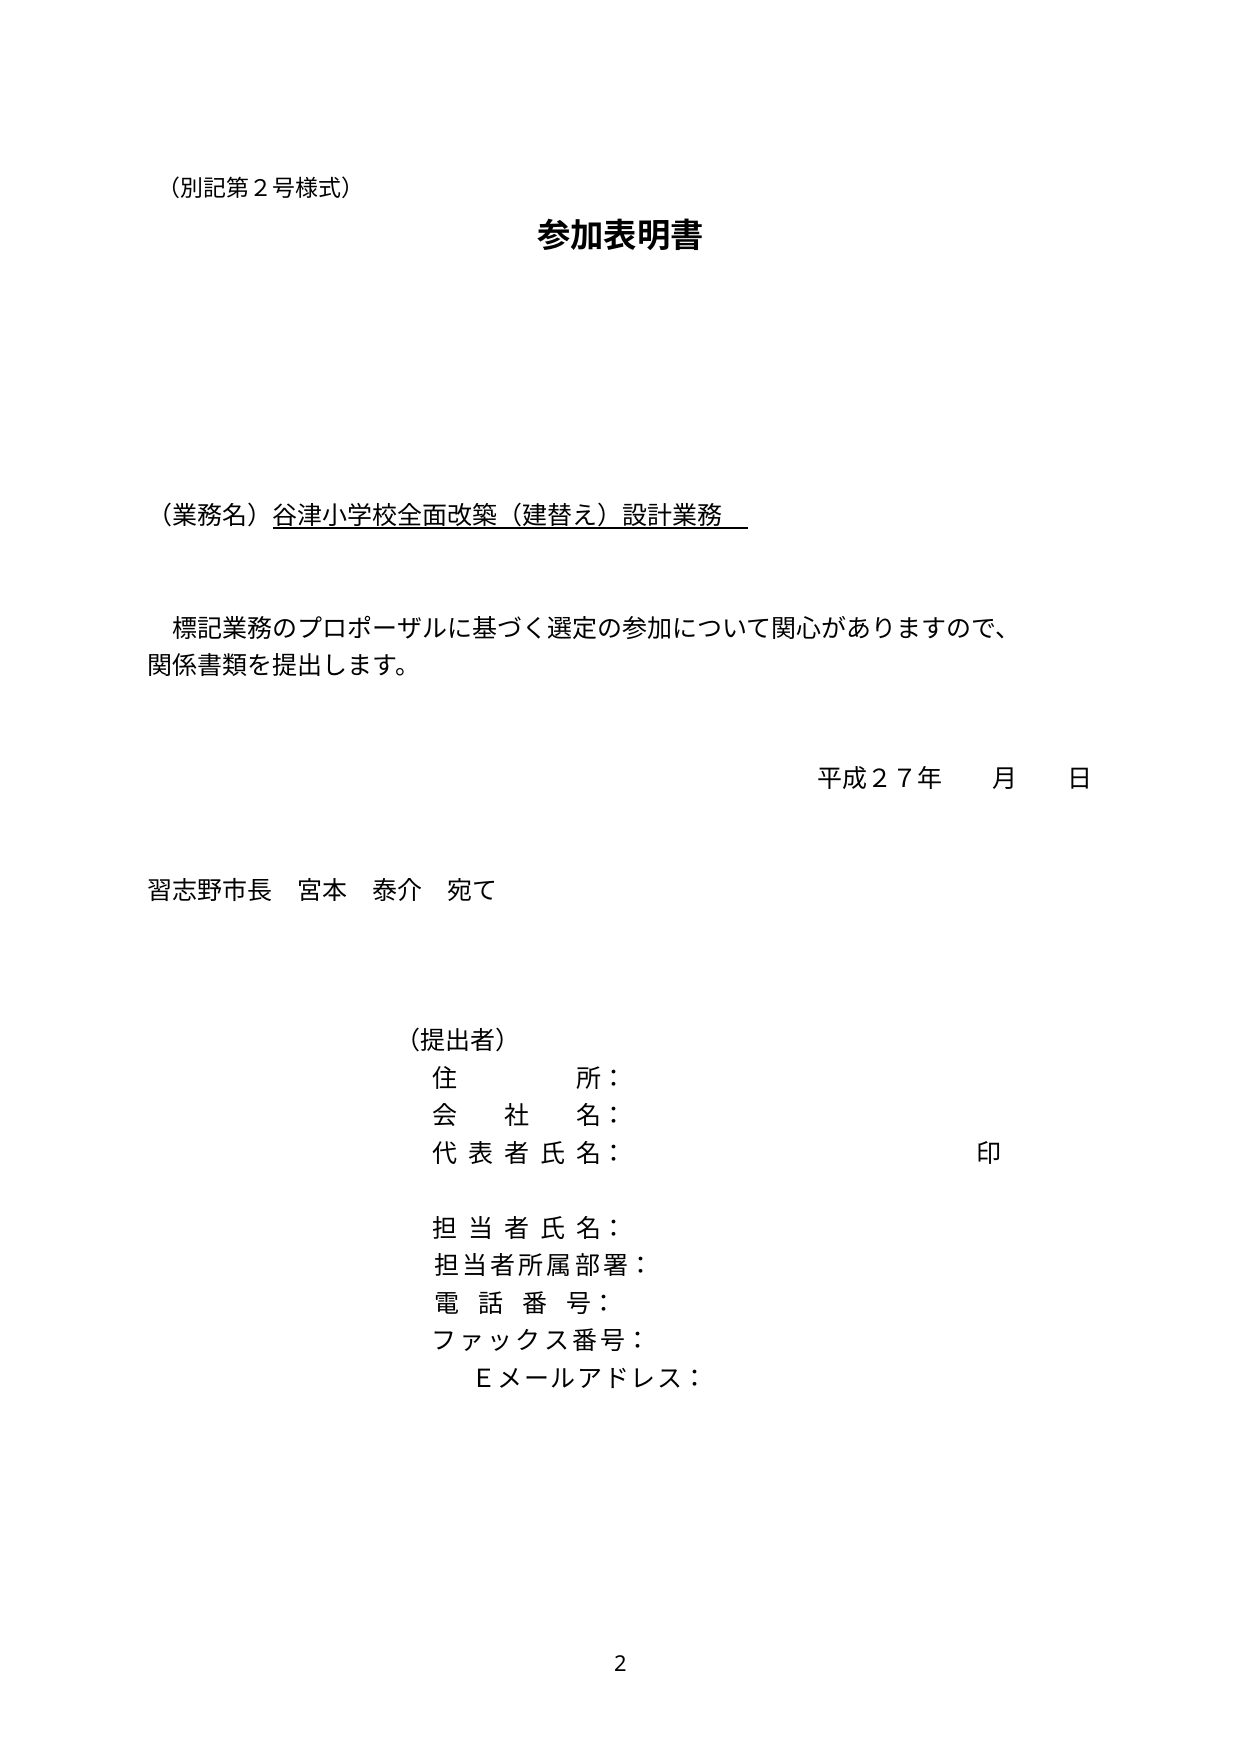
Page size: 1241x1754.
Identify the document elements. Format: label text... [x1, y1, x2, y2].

text （業務名）谷津小学校全面改築（建替え）設計業務 [148, 495, 1092, 533]
text ファックス番号： [148, 1320, 1092, 1358]
text （提出者） [148, 1020, 1092, 1058]
text 参加表明書 [148, 195, 1092, 270]
text 関係書類を提出します。 [148, 645, 1092, 683]
text Ｅメールアドレス： [148, 1358, 1092, 1395]
text 電話番号： [148, 1283, 1092, 1320]
text 担当者氏名： [148, 1208, 1092, 1245]
text 標記業務のプロポーザルに基づく選定の参加について関心がありますので、 [148, 608, 1092, 645]
text 会 社 名： [148, 1095, 1092, 1133]
text 平成２７年 月 日 [148, 758, 1092, 795]
text 代表者氏名： 印 [148, 1133, 1092, 1170]
text 住 所： [148, 1058, 1092, 1095]
text 担当者所属部署： [148, 1245, 1092, 1283]
text 習志野市長 宮本 泰介 宛て [148, 870, 1092, 908]
